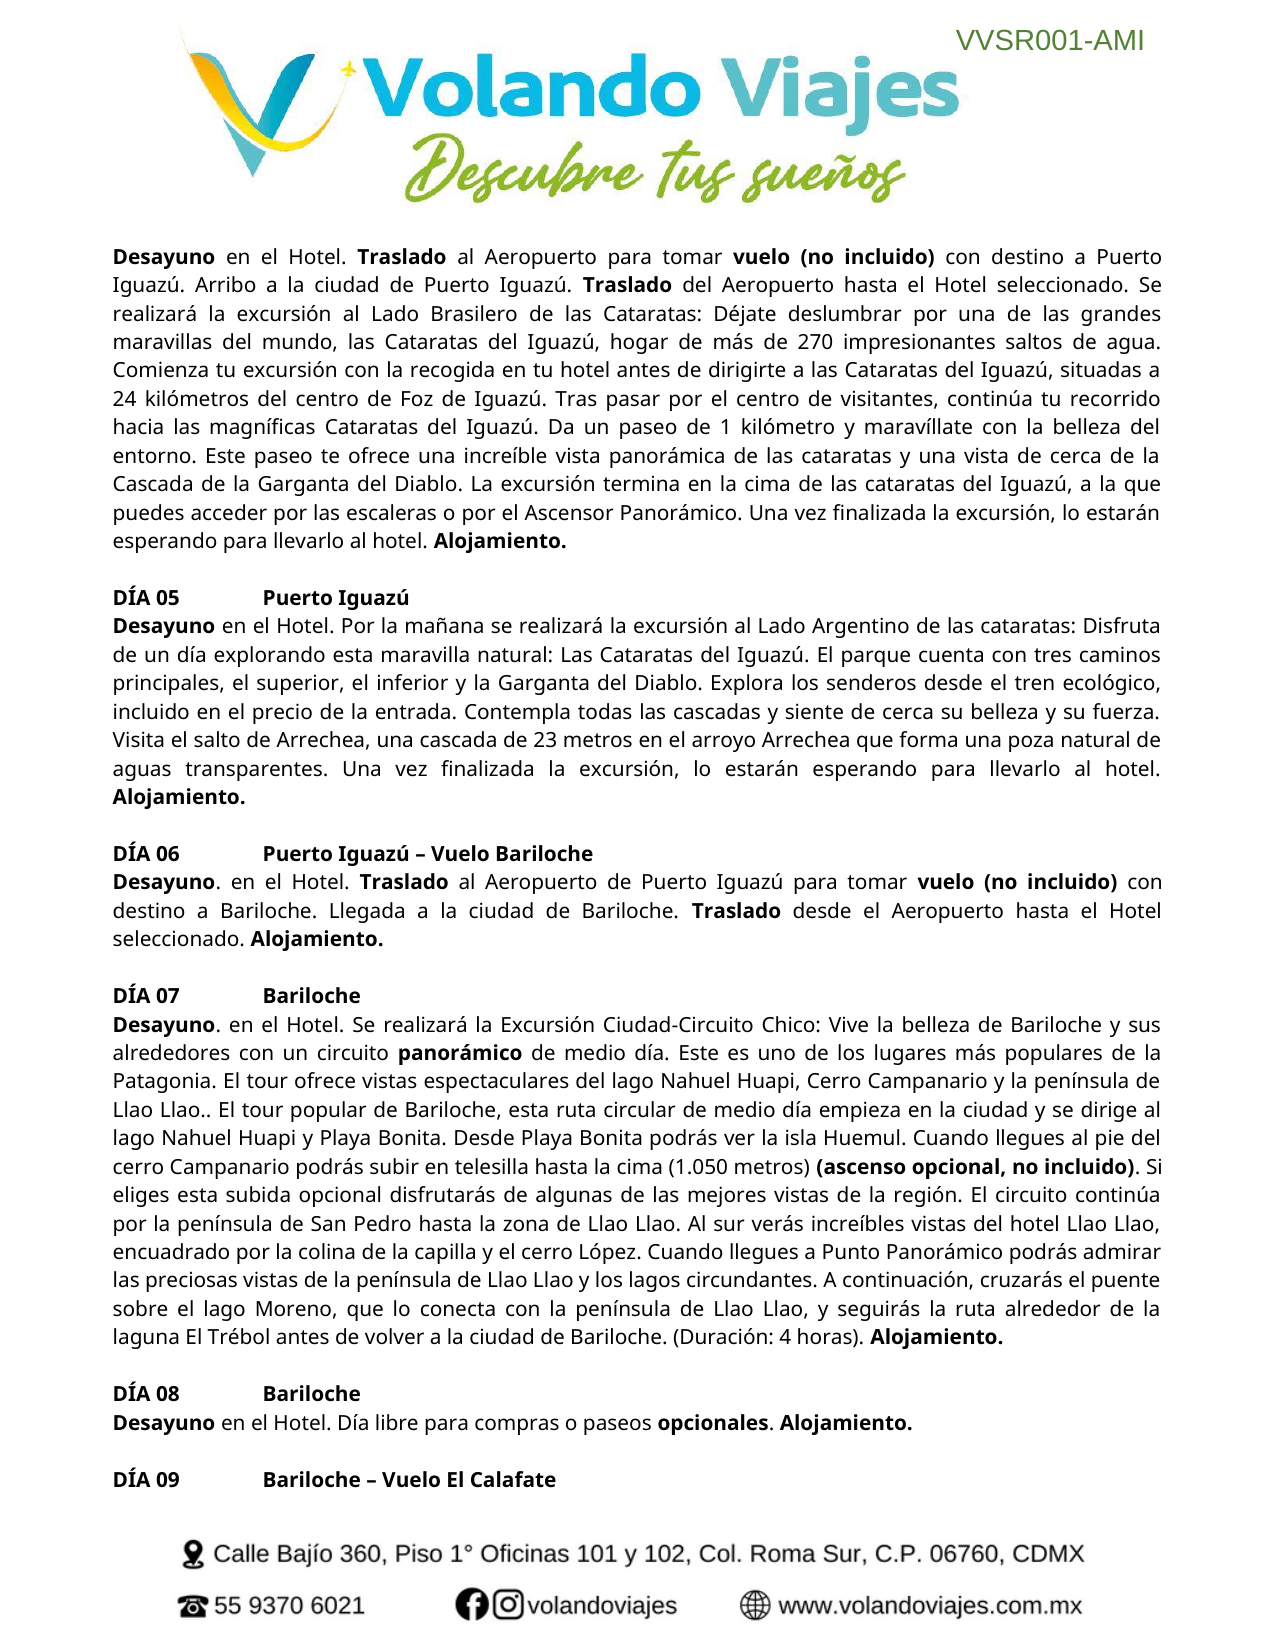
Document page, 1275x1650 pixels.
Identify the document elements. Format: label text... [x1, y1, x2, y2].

text Desayuno en el Hotel. Por la mañana se realizará la excursión al Lado Argentino de las cataratas: Disfruta de un día explorando esta maravilla natural: Las Cataratas del Iguazú. El parque cuenta con tres caminos principales, el superior, el inferior y la Garganta del Diablo. Explora los senderos desde el tren ecológico, incluido en el precio de la entrada. Contempla todas las cascadas y siente de cerca su belleza y su fuerza. Visita el salto de Arrechea, una cascada de 23 metros en el arroyo Arrechea que forma una poza natural de aguas transparentes. Una vez finalizada la excursión, lo estarán esperando para llevarlo al hotel. Alojamiento. [112, 612, 1162, 811]
picture [112, 1512, 1163, 1646]
text DÍA 08 Bariloche [112, 1379, 1162, 1408]
text DÍA 06 Puerto Iguazú – Vuelo Bariloche [112, 839, 1162, 867]
text Desayuno en el Hotel. Día libre para compras o paseos opcionales. Alojamiento. [112, 1408, 1162, 1436]
text DÍA 07 Bariloche [112, 981, 1162, 1010]
text DÍA 05 Puerto Iguazú [112, 583, 1162, 612]
text Desayuno. en el Hotel. Traslado al Aeropuerto de Puerto Iguazú para tomar vuelo (no incluido) con destino a Bariloche. Llegada a la ciudad de Bariloche. Traslado desde el Aeropuerto hasta el Hotel seleccionado. Alojamiento. [112, 867, 1162, 953]
picture [169, 6, 976, 210]
text DÍA 09 Bariloche – Vuelo El Calafate [112, 1465, 1162, 1493]
text Desayuno. en el Hotel. Se realizará la Excursión Ciudad-Circuito Chico: Vive la belleza de Bariloche y sus alrededores con un circuito panorámico de medio día. Este es uno de los lugares más populares de la Patagonia. El tour ofrece vistas espectaculares del lago Nahuel Huapi, Cerro Campanario y la península de Llao Llao.. El tour popular de Bariloche, esta ruta circular de medio día empieza en la ciudad y se dirige al lago Nahuel Huapi y Playa Bonita. Desde Playa Bonita podrás ver la isla Huemul. Cuando llegues al pie del cerro Campanario podrás subir en telesilla hasta la cima (1.050 metros) (ascenso opcional, no incluido). Si eliges esta subida opcional disfrutarás de algunas de las mejores vistas de la región. El circuito continúa por la península de San Pedro hasta la zona de Llao Llao. Al sur verás increíbles vistas del hotel Llao Llao, encuadrado por la colina de la capilla y el cerro López. Cuando llegues a Punto Panorámico podrás admirar las preciosas vistas de la península de Llao Llao y los lagos circundantes. A continuación, cruzarás el puente sobre el lago Moreno, que lo conecta con la península de Llao Llao, y seguirás la ruta alrededor de la laguna El Trébol antes de volver a la ciudad de Bariloche. (Duración: 4 horas). Alojamiento. [112, 1010, 1162, 1351]
text Desayuno en el Hotel. Traslado al Aeropuerto para tomar vuelo (no incluido) con destino a Puerto Iguazú. Arribo a la ciudad de Puerto Iguazú. Traslado del Aeropuerto hasta el Hotel seleccionado. Se realizará la excursión al Lado Brasilero de las Cataratas: Déjate deslumbrar por una de las grandes maravillas del mundo, las Cataratas del Iguazú, hogar de más de 270 impresionantes saltos de agua. Comienza tu excursión con la recogida en tu hotel antes de dirigirte a las Cataratas del Iguazú, situadas a 24 kilómetros del centro de Foz de Iguazú. Tras pasar por el centro de visitantes, continúa tu recorrido hacia las magníficas Cataratas del Iguazú. Da un paseo de 1 kilómetro y maravíllate con la belleza del entorno. Este paseo te ofrece una increíble vista panorámica de las cataratas y una vista de cerca de la Cascada de la Garganta del Diablo. La excursión termina en la cima de las cataratas del Iguazú, a la que puedes acceder por las escaleras o por el Ascensor Panorámico. Una vez finalizada la excursión, lo estarán esperando para llevarlo al hotel. Alojamiento. [112, 242, 1162, 555]
